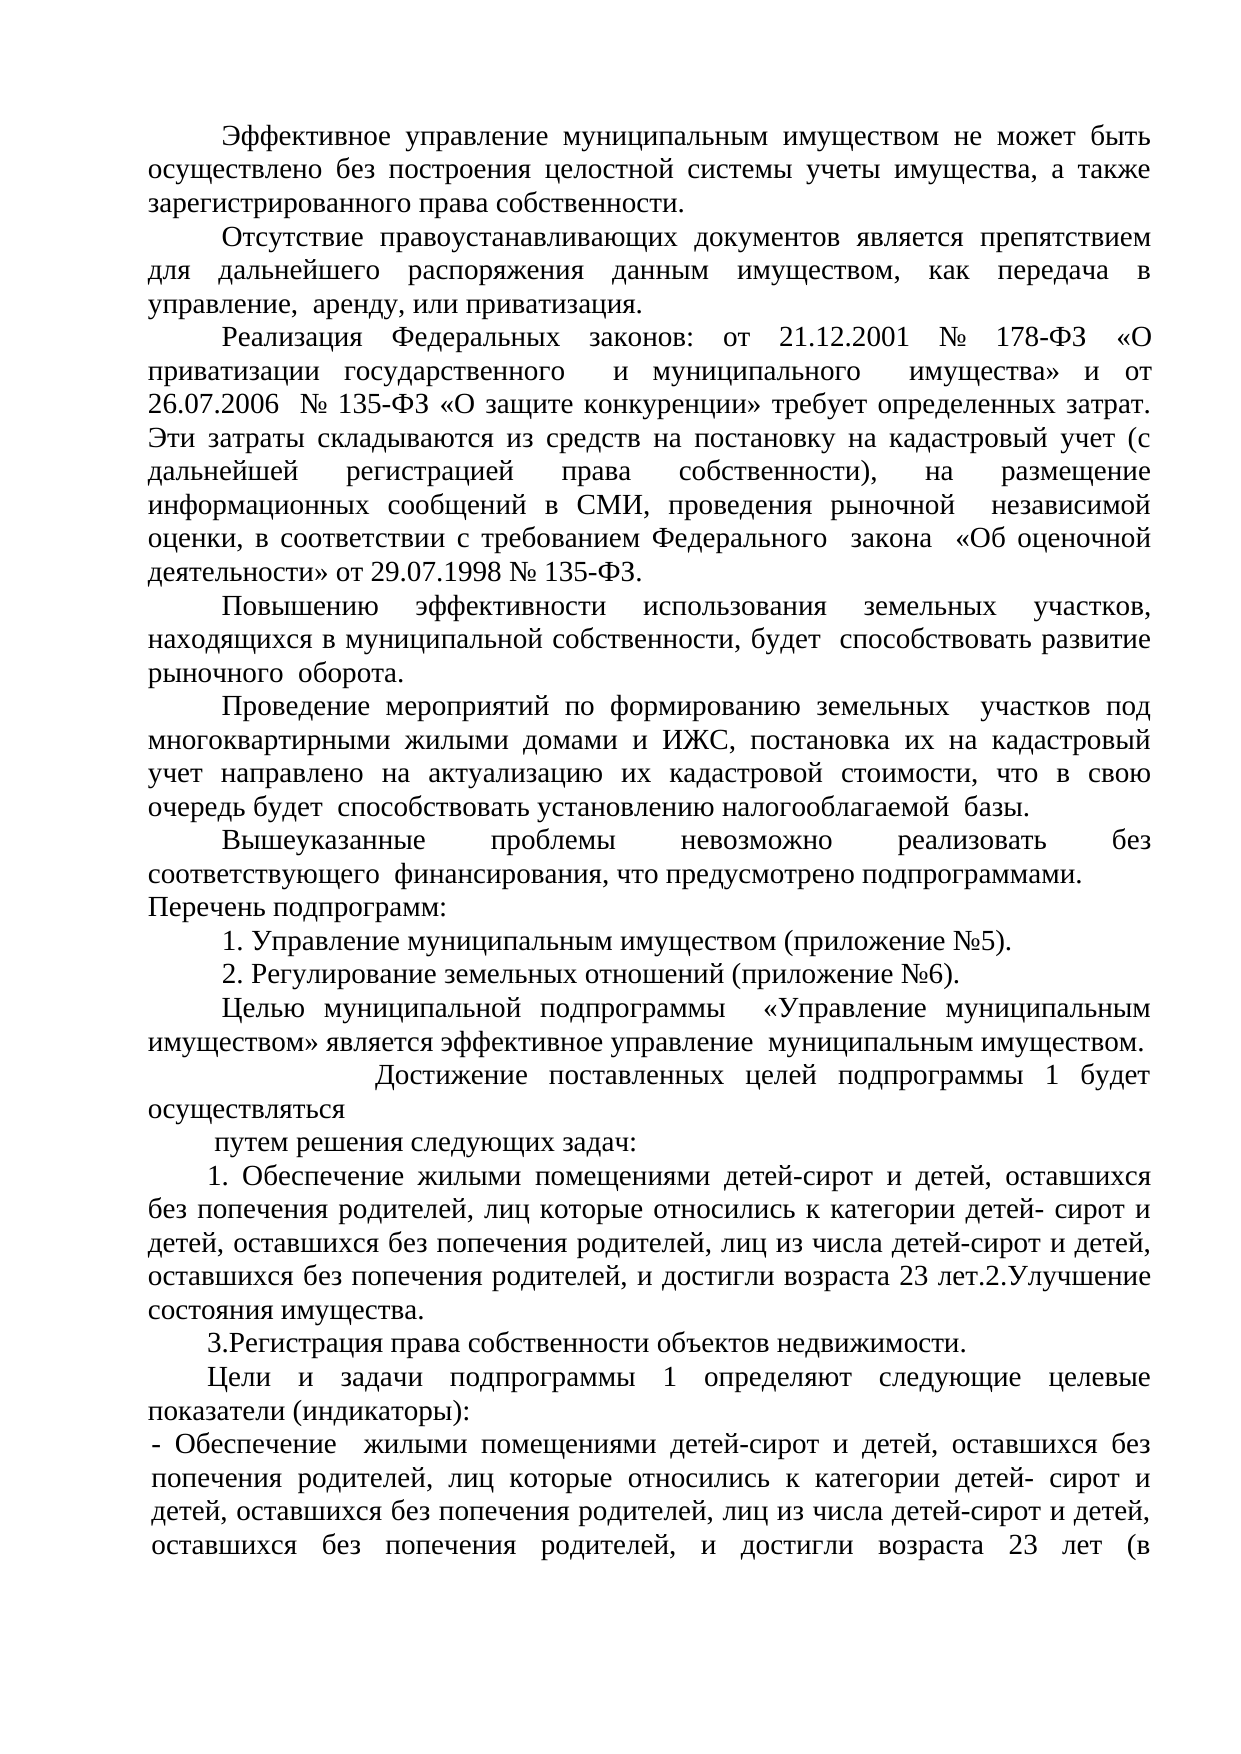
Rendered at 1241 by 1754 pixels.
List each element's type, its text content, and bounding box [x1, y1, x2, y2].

text Перечень подпрограмм: [148, 889, 1152, 923]
text 2. Регулирование земельных отношений (приложение №6). [148, 957, 1152, 990]
text Вышеуказанные проблемы невозможно реализовать без соответствующего финансирования, что предусмотрено подпрограммами. [148, 822, 1152, 889]
text Цели и задачи подпрограммы 1 определяют следующие целевые показатели (индикаторы): [148, 1359, 1152, 1426]
text Повышению эффективности использования земельных участков, находящихся в муниципальной собственности, будет способствовать развитие рыночного оборота. [148, 588, 1152, 688]
text путем решения следующих задач: [148, 1124, 1152, 1158]
text Проведение мероприятий по формированию земельных участков под многоквартирными жилыми домами и ИЖС, постановка их на кадастровый учет направлено на актуализацию их кадастровой стоимости, что в свою очередь будет способствовать установлению налогооблагаемой базы. [148, 688, 1152, 822]
text Достижение поставленных целей подпрограммы 1 будет осуществляться [148, 1057, 1152, 1124]
text 1. Обеспечение жилыми помещениями детей-сирот и детей, оставшихся без попечения родителей, лиц которые относились к категории детей- сирот и детей, оставшихся без попечения родителей, лиц из числа детей-сирот и детей, оставшихся без попечения родителей, и достигли возраста 23 лет.2.Улучшение состояния имущества. [148, 1158, 1152, 1326]
text 1. Управление муниципальным имуществом (приложение №5). [148, 923, 1152, 957]
text Эффективное управление муниципальным имуществом не может быть осуществлено без построения целостной системы учеты имущества, а также зарегистрированного права собственности. [148, 118, 1152, 219]
text Целью муниципальной подпрограммы «Управление муниципальным имуществом» является эффективное управление муниципальным имуществом. [148, 990, 1152, 1057]
text 3.Регистрация права собственности объектов недвижимости. [148, 1326, 1152, 1359]
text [151, 1426, 1152, 1560]
text Реализация Федеральных законов: от 21.12.2001 № 178-ФЗ «О приватизации государственного и муниципального имущества» и от 26.07.2006 № 135-ФЗ «О защите конкуренции» требует определенных затрат. Эти затраты складываются из средств на постановку на кадастровый учет (с дальнейшей регистрацией права собственности), на размещение информационных сообщений в СМИ, проведения рыночной независимой оценки, в соответствии с требованием Федерального закона «Об оценочной деятельности» от 29.07.1998 № 135-ФЗ. [148, 319, 1152, 588]
text Отсутствие правоустанавливающих документов является препятствием для дальнейшего распоряжения данным имуществом, как передача в управление, аренду, или приватизация. [148, 219, 1152, 319]
